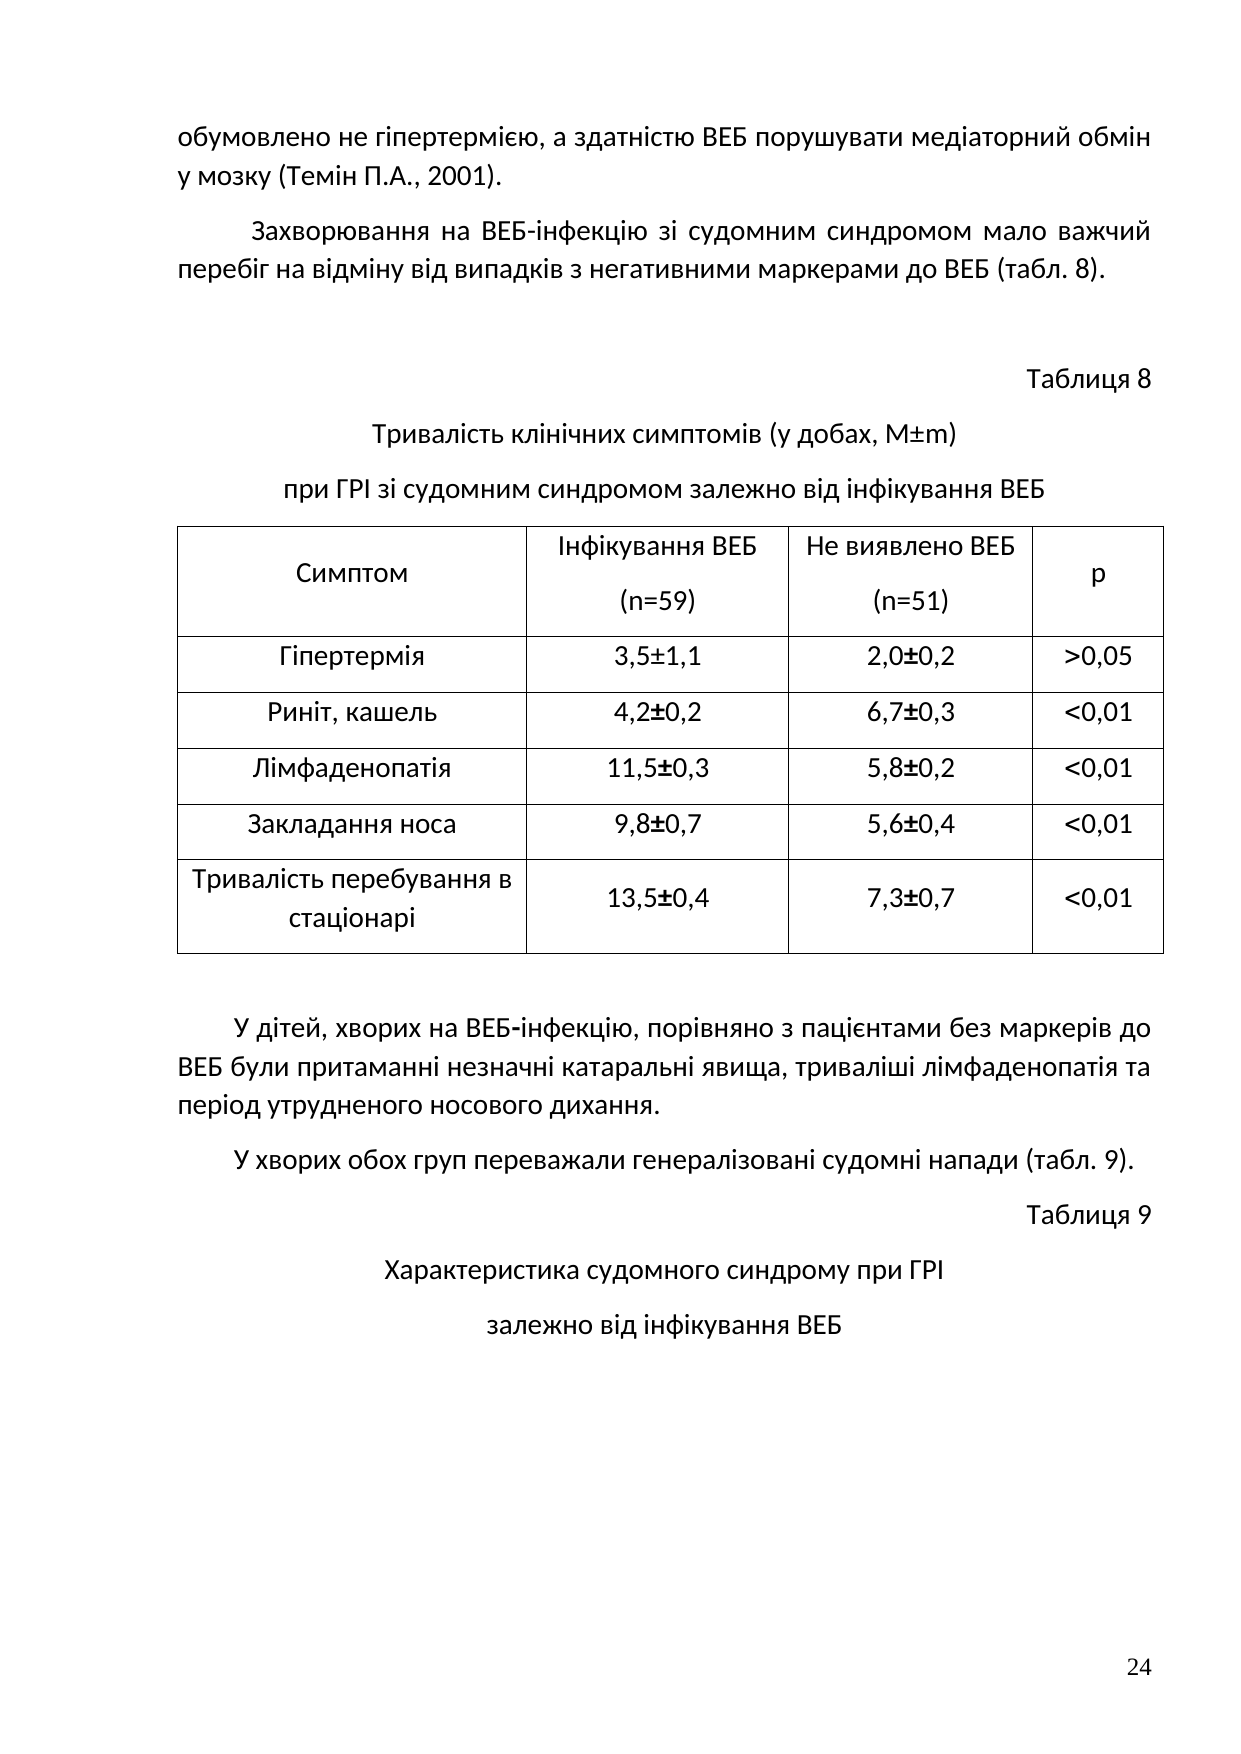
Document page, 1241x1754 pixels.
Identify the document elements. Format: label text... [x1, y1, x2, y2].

table_cell 5,8±0,2 [789, 749, 1032, 804]
table_cell 0,01 [1033, 805, 1163, 859]
table_cell Лімфаденопатія [178, 749, 526, 804]
table_cell Закладання носа [178, 805, 526, 859]
table_cell 11,5±0,3 [527, 749, 788, 804]
text залежно від інфікування ВЕБ [177, 1306, 1152, 1342]
table_header Не виявлено ВЕБ (n=51) [789, 527, 1032, 636]
table_cell 0,01 [1033, 749, 1163, 804]
table_cell Тривалість перебування в стаціонарі [178, 860, 526, 953]
table_cell 0,01 [1033, 860, 1163, 953]
table_cell 7,3±0,7 [789, 860, 1032, 953]
text Таблиця 8 [177, 360, 1152, 396]
table_cell 5,6±0,4 [789, 805, 1032, 859]
text Таблиця 9 [177, 1196, 1152, 1232]
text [177, 118, 1152, 192]
table_cell 2,0±0,2 [789, 637, 1032, 692]
table_cell 0,05 [1033, 637, 1163, 692]
text Тривалість клінічних симптомів (у добах, М±m) [177, 415, 1152, 451]
table_cell 0,01 [1033, 693, 1163, 748]
table_header р [1033, 527, 1163, 636]
text Характеристика судомного синдрому при ГРІ [177, 1251, 1152, 1287]
table_cell 3,5±1,1 [527, 637, 788, 692]
table_cell Риніт, кашель [178, 693, 526, 748]
text У дітей, хворих на ВЕБ-інфекцію, порівняно з пацієнтами без маркерів до ВЕБ були притаманні незначні катаральні явища, триваліші лімфаденопатія та період утрудненого носового дихання. [177, 1009, 1152, 1122]
table_header Симптом [178, 527, 526, 636]
table_cell 13,5±0,4 [527, 860, 788, 953]
text У хворих обох груп переважали генералізовані судомні напади (табл. 9). [177, 1141, 1152, 1177]
table_cell 9,8±0,7 [527, 805, 788, 859]
table_header Інфікування ВЕБ (n=59) [527, 527, 788, 636]
text при ГРІ зі судомним синдромом залежно від інфікування ВЕБ [177, 471, 1152, 506]
text Захворювання на ВЕБ-інфекцію зі судомним синдромом мало важчий перебіг на відміну від випадків з негативними маркерами до ВЕБ (табл. 8). [177, 212, 1152, 286]
table_cell 4,2±0,2 [527, 693, 788, 748]
table_cell Гіпертермія [178, 637, 526, 692]
table_cell 6,7±0,3 [789, 693, 1032, 748]
